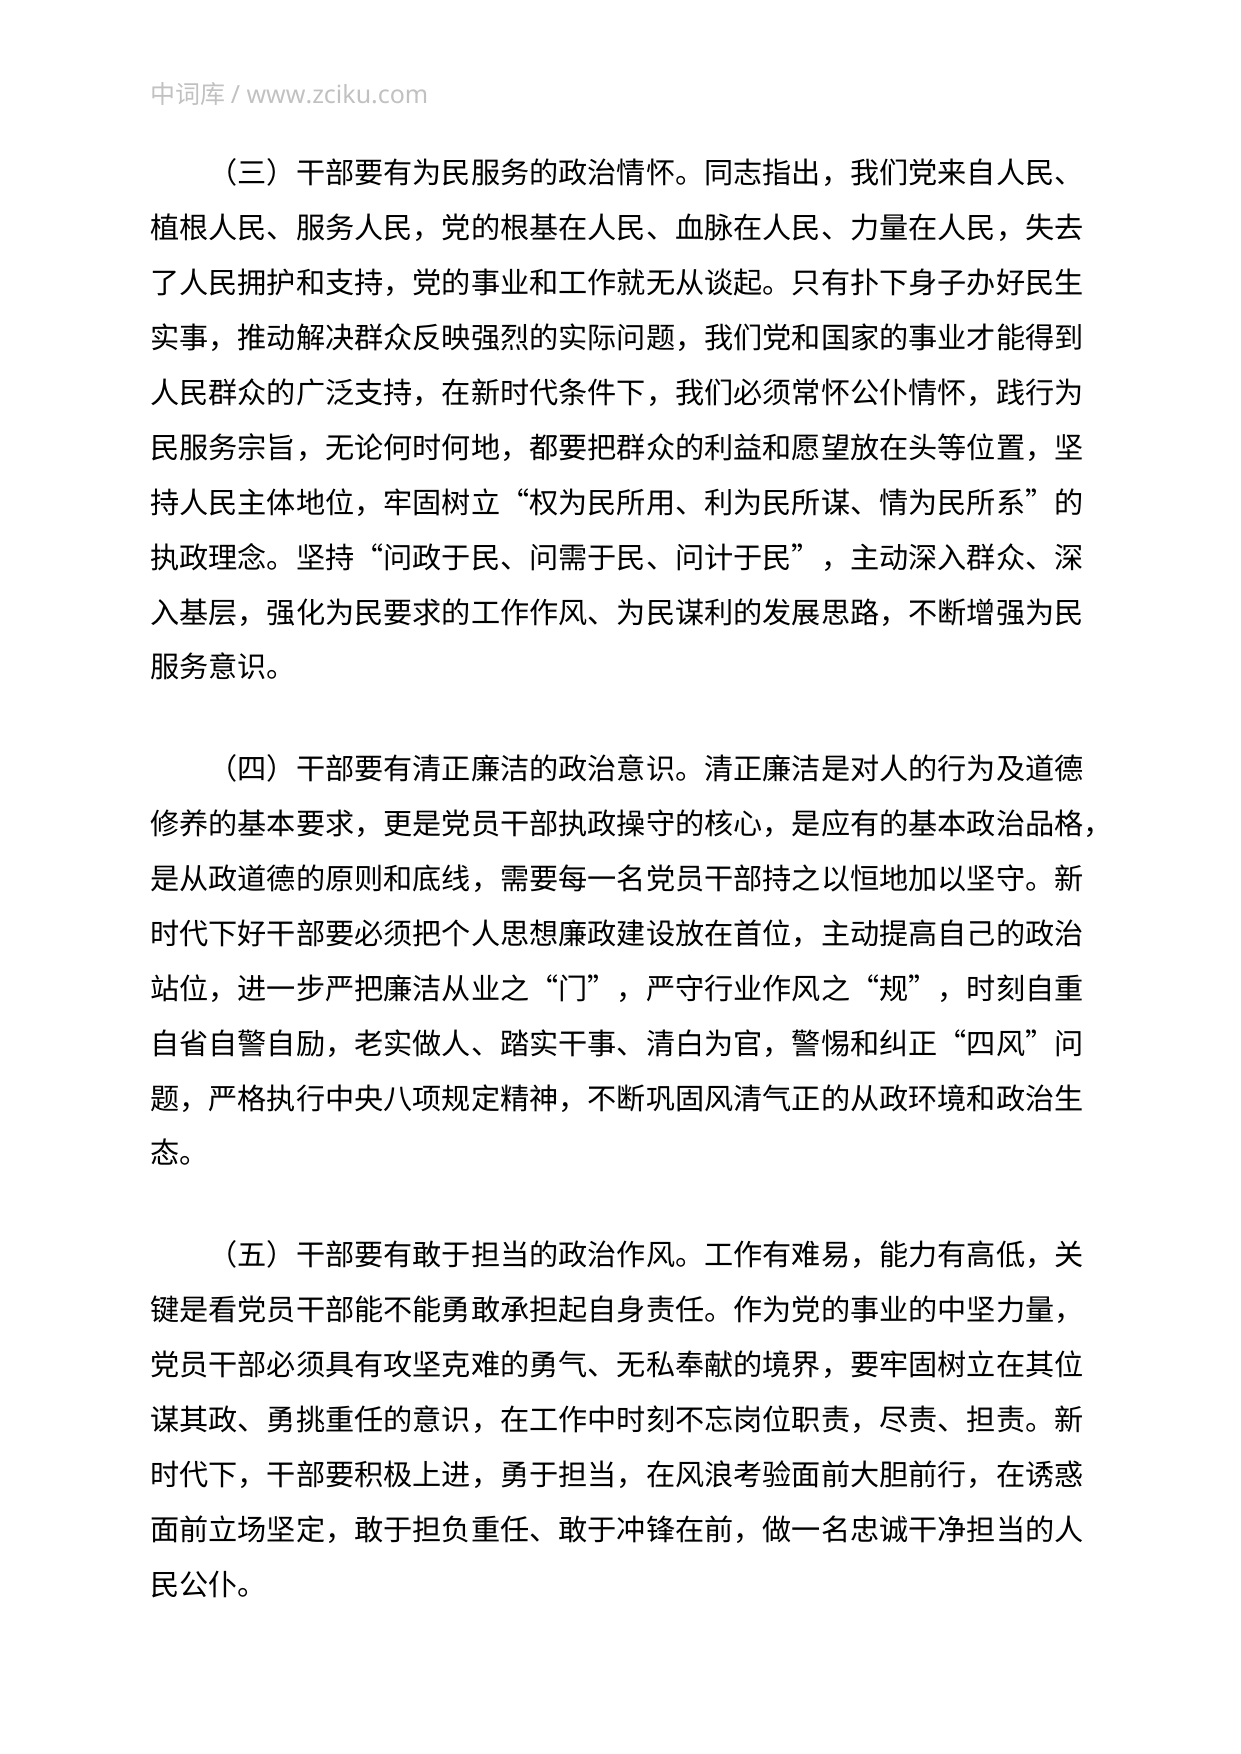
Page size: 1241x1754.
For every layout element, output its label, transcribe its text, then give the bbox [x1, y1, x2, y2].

text （五）干部要有敢于担当的政治作风。工作有难易，能力有高低，关键是看党员干部能不能勇敢承担起自身责任。作为党的事业的中坚力量，党员干部必须具有攻坚克难的勇气、无私奉献的境界，要牢固树立在其位谋其政、勇挑重任的意识，在工作中时刻不忘岗位职责，尽责、担责。新时代下，干部要积极上进，勇于担当，在风浪考验面前大胆前行，在诱惑面前立场坚定，敢于担负重任、敢于冲锋在前，做一名忠诚干净担当的人民公仆。 [150, 1232, 1090, 1603]
text （三）干部要有为民服务的政治情怀。同志指出，我们党来自人民、植根人民、服务人民，党的根基在人民、血脉在人民、力量在人民，失去了人民拥护和支持，党的事业和工作就无从谈起。只有扑下身子办好民生实事，推动解决群众反映强烈的实际问题，我们党和国家的事业才能得到人民群众的广泛支持，在新时代条件下，我们必须常怀公仆情怀，践行为民服务宗旨，无论何时何地，都要把群众的利益和愿望放在头等位置，坚持人民主体地位，牢固树立“权为民所用、利为民所谋、情为民所系”的执政理念。坚持“问政于民、问需于民、问计于民”，主动深入群众、深入基层，强化为民要求的工作作风、为民谋利的发展思路，不断增强为民服务意识。 [150, 150, 1090, 686]
text （四）干部要有清正廉洁的政治意识。清正廉洁是对人的行为及道德修养的基本要求，更是党员干部执政操守的核心，是应有的基本政治品格，是从政道德的原则和底线，需要每一名党员干部持之以恒地加以坚守。新时代下好干部要必须把个人思想廉政建设放在首位，主动提高自己的政治站位，进一步严把廉洁从业之“门”，严守行业作风之“规”，时刻自重自省自警自励，老实做人、踏实干事、清白为官，警惕和纠正“四风”问题，严格执行中央八项规定精神，不断巩固风清气正的从政环境和政治生态。 [150, 746, 1090, 1172]
